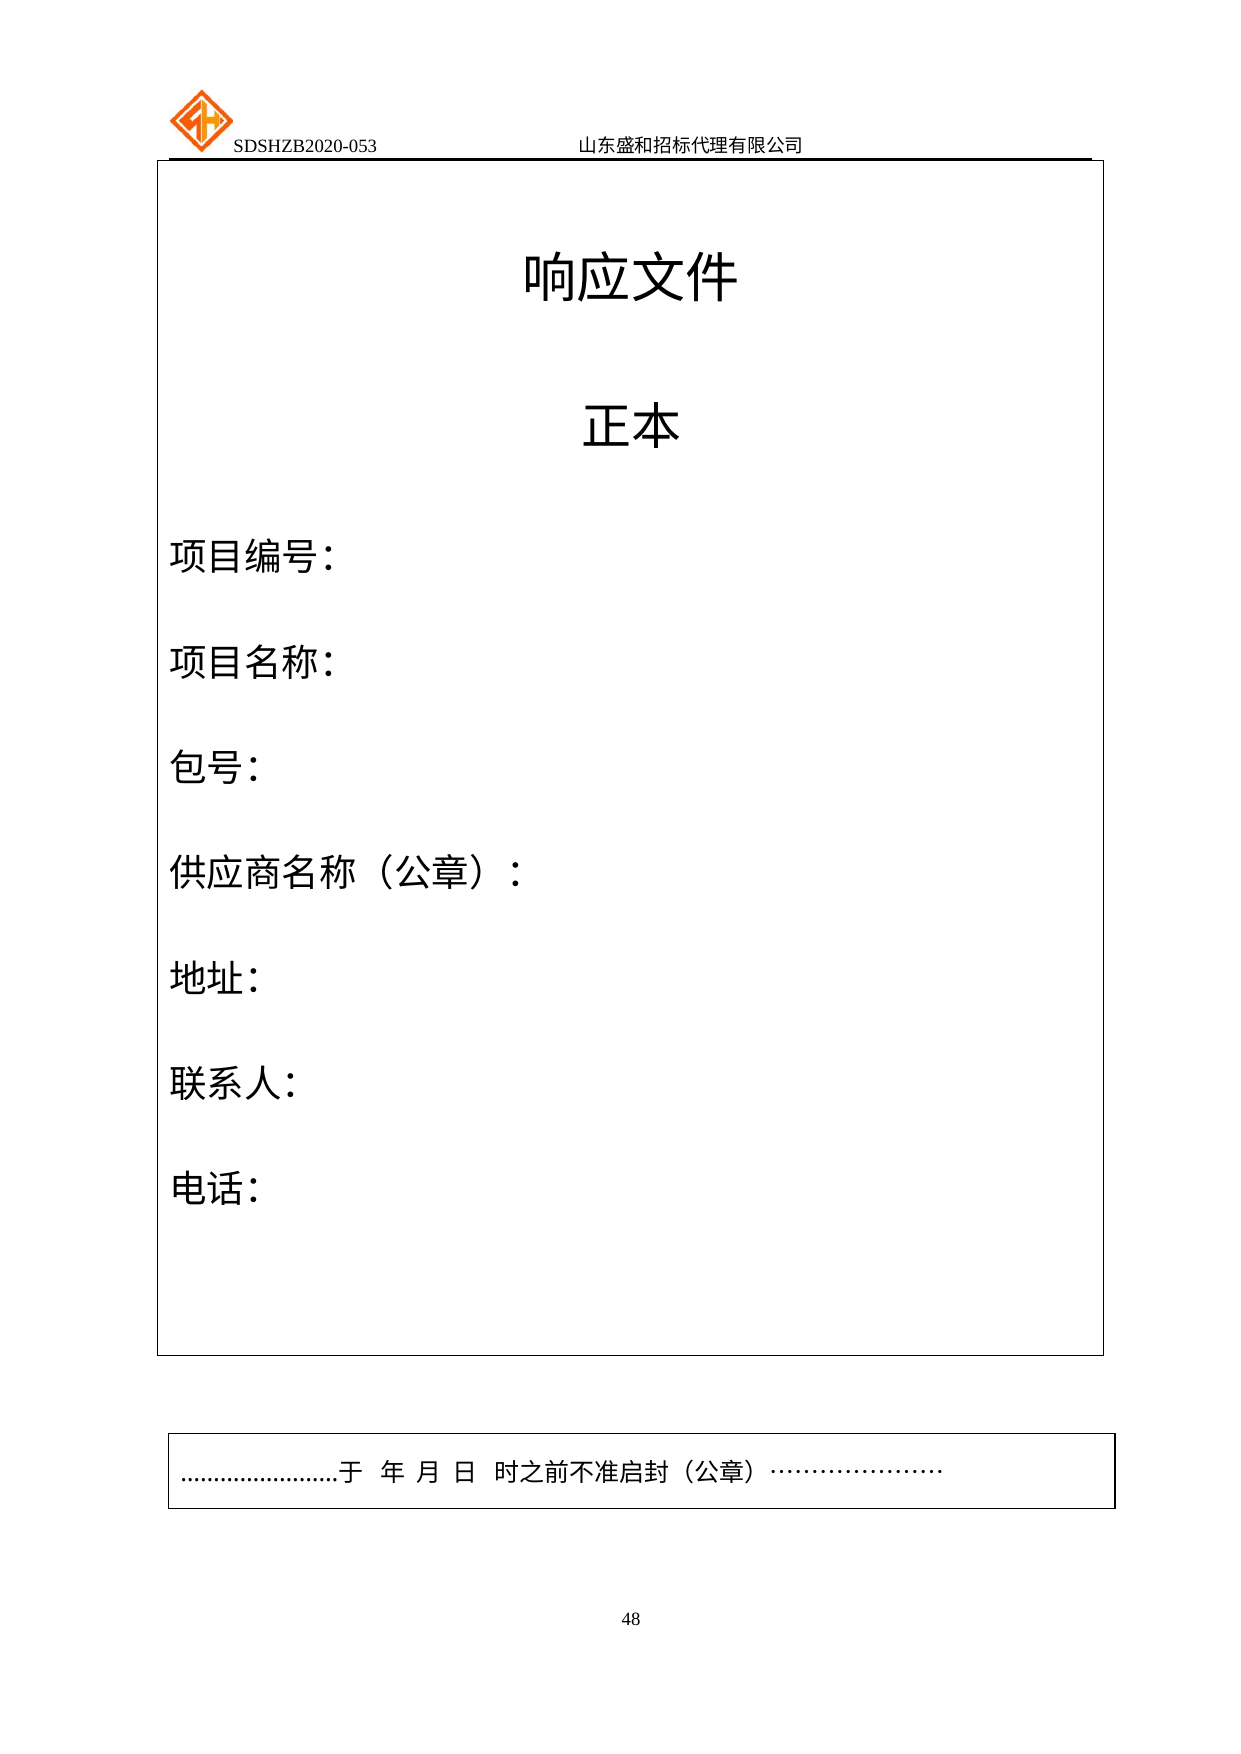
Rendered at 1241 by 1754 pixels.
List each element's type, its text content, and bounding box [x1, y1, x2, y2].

table_header ……………………于 年 月 日 时之前不准启封（公章）………………… [169, 1434, 1114, 1508]
picture [168, 88, 233, 153]
table_header 响应文件 正本 项目编号： 项目名称： 包号： 供应商名称（公章）： 地址： 联系人： 电话： [158, 161, 1103, 1355]
